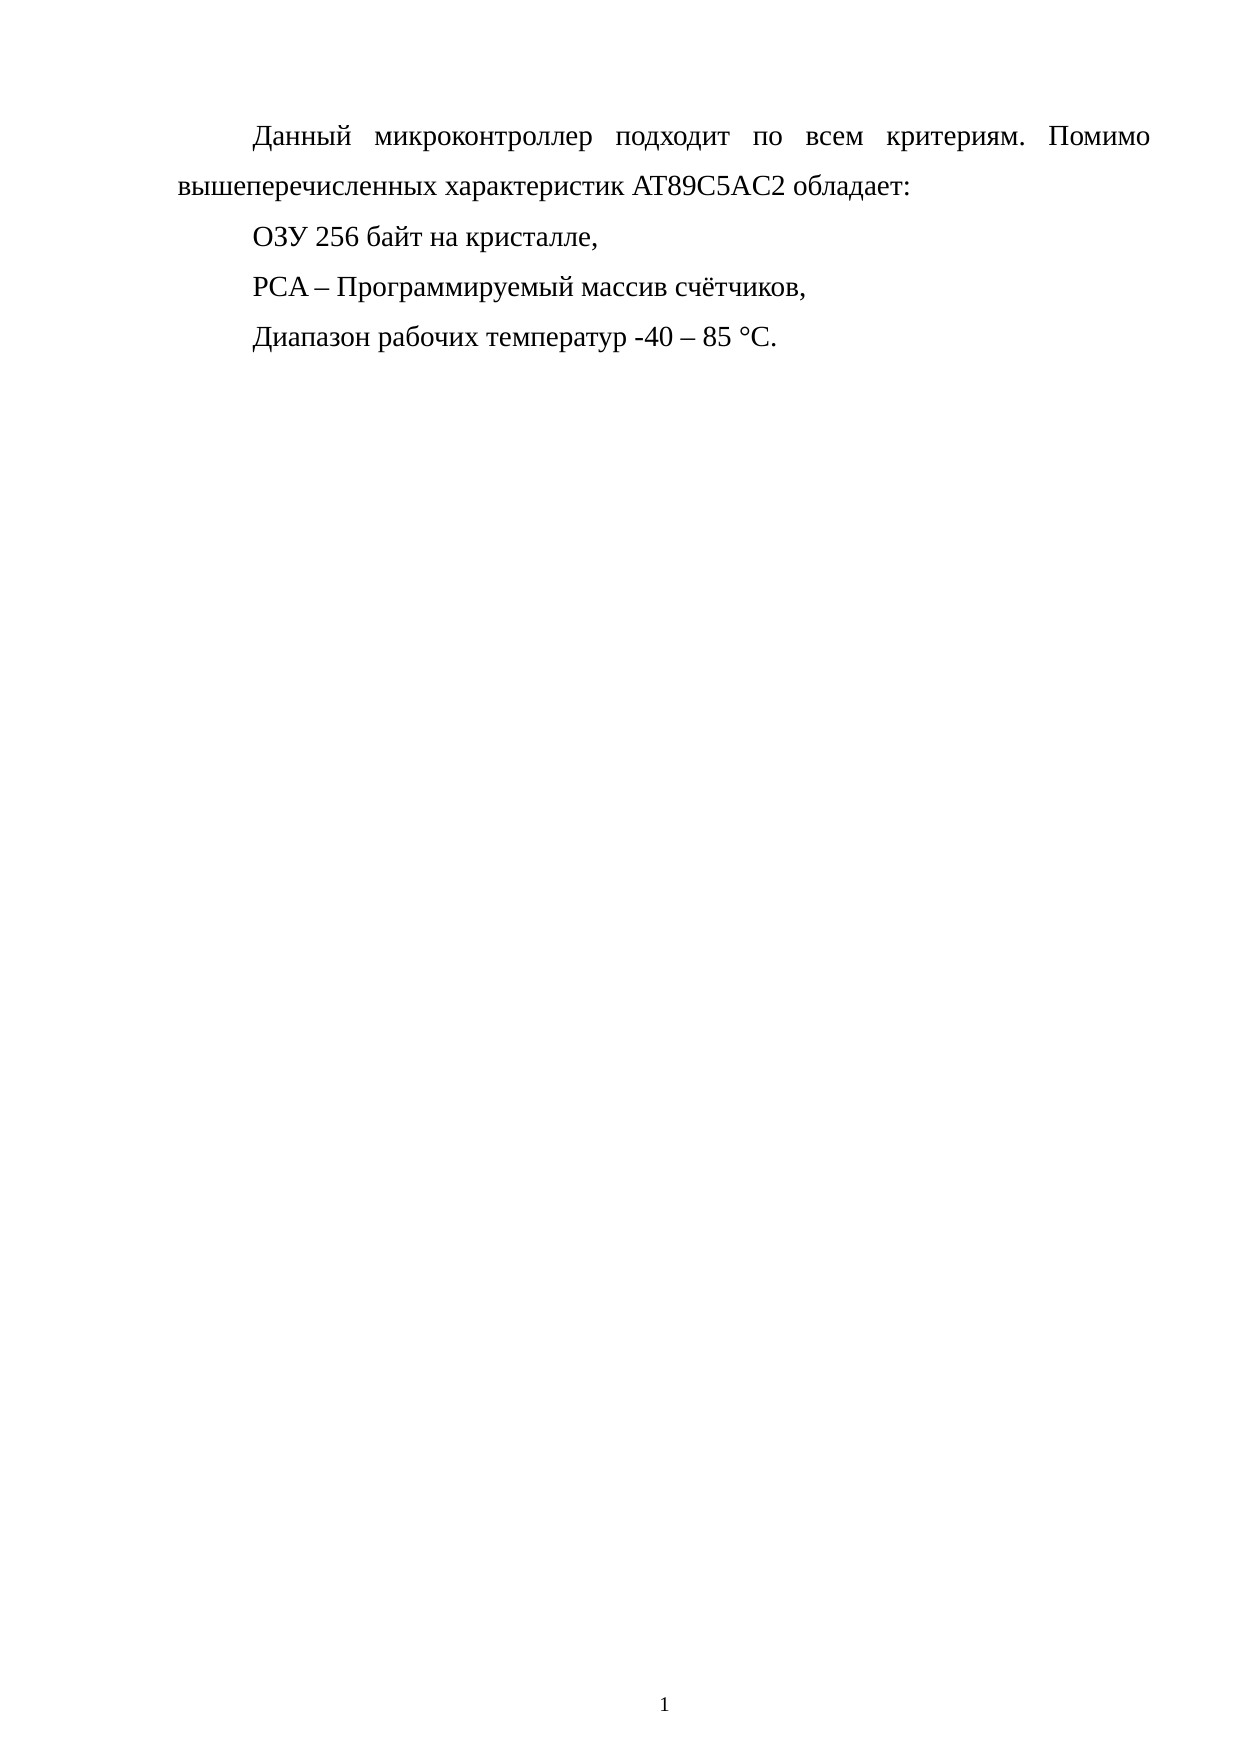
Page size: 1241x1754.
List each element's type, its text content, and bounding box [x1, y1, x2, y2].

text Диапазон рабочих температур -40 – 85 °С. [177, 319, 1152, 353]
text ОЗУ 256 байт на кристалле, [177, 219, 1152, 252]
text PCA – Программируемый массив счётчиков, [177, 269, 1152, 303]
text Данный микроконтроллер подходит по всем критериям. Помимо вышеперечисленных характеристик AT89C5AC2 обладает: [177, 118, 1152, 202]
